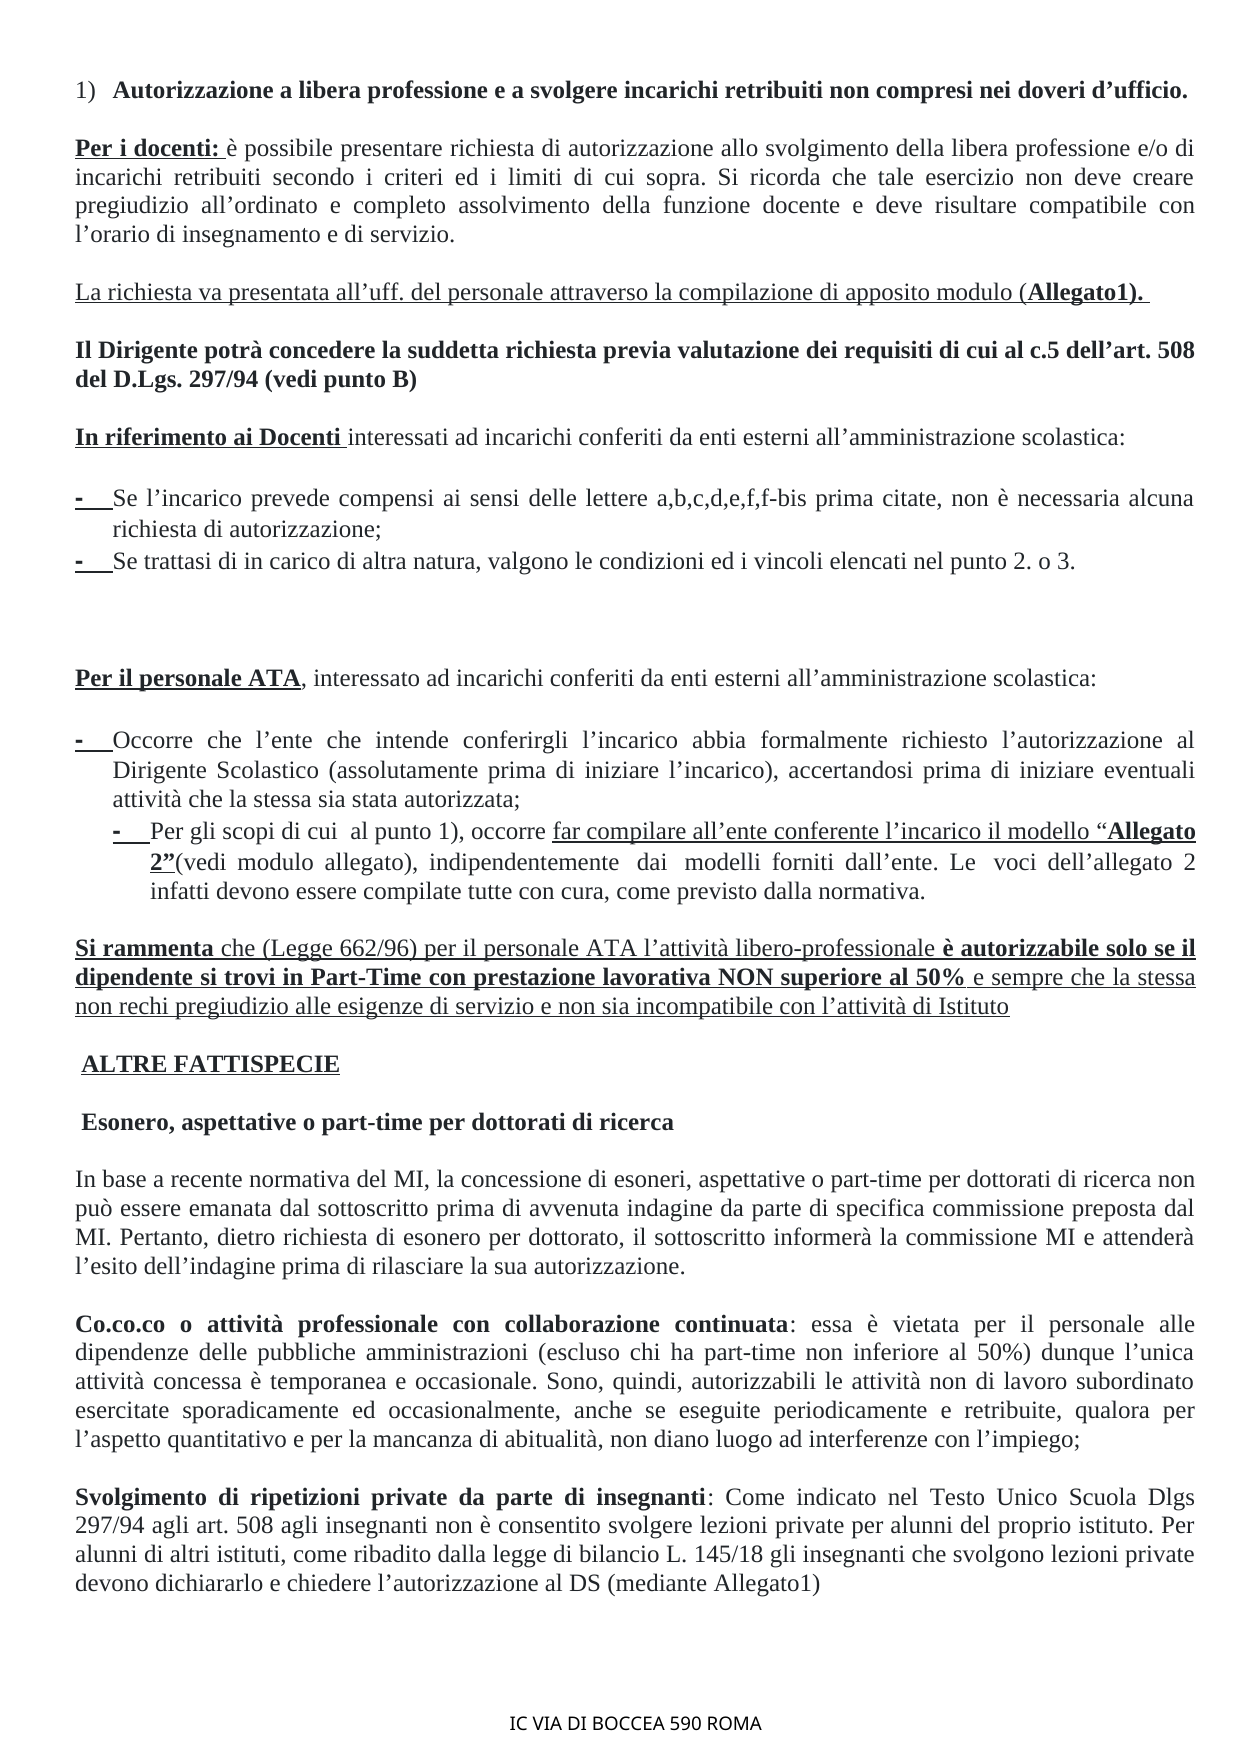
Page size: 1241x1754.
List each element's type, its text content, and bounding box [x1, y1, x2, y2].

list Autorizzazione a libera professione e a svolgere incarichi retribuiti non compresi nei doveri d’ufficio. [75, 75, 1196, 104]
list Si rammenta che (Legge 662/96) per il personale ATA l’attività libero-professionale è autorizzabile solo se il dipendente si trovi in Part-Time con prestazione lavorativa NON superiore al 50% e sempre che la stessa non rechi pregiudizio alle esigenze di servizio e non sia incompatibile con l’attività di Istituto [75, 988, 1196, 1019]
text Esonero, aspettative o part-time per dottorati di ricerca [75, 1107, 1196, 1135]
text Per i docenti: è possibile presentare richiesta di autorizzazione allo svolgimento della libera professione e/o di incarichi retribuiti secondo i criteri ed i limiti di cui sopra. Si ricorda che tale esercizio non deve creare pregiudizio all’ordinato e completo assolvimento della funzione docente e deve risultare compatibile con l’orario di insegnamento e di servizio. [75, 133, 1196, 248]
list Si rammenta che (Legge 662/96) per il personale ATA l’attività libero-professionale è autorizzabile solo se il dipendente si trovi in Part-Time con prestazione lavorativa NON superiore al 50% e sempre che la stessa non rechi pregiudizio alle esigenze di servizio e non sia incompatibile con l’attività di Istituto [75, 960, 1196, 987]
text Per il personale ATA, interessato ad incarichi conferiti da enti esterni all’amministrazione scolastica: [75, 663, 1196, 692]
list Se trattasi di in carico di altra natura, valgono le condizioni ed i vincoli elencati nel punto 2. o 3. [75, 542, 1196, 576]
text In base a recente normativa del MI, la concessione di esoneri, aspettative o part-time per dottorati di ricerca non può essere emanata dal sottoscritto prima di avvenuta indagine da parte di specifica commissione preposta dal MI. Pertanto, dietro richiesta di esonero per dottorato, il sottoscritto informerà la commissione MI e attenderà l’esito dell’indagine prima di rilasciare la sua autorizzazione. [75, 1164, 1196, 1279]
text ALTRE FATTISPECIE [75, 1049, 1196, 1077]
list Per gli scopi di cui al punto 1), occorre far compilare all’ente conferente l’incarico il modello “Allegato 2”(vedi modulo allegato), indipendentemente dai modelli forniti dall’ente. Le voci dell’allegato 2 infatti devono essere compilate tutte con cura, come previsto dalla normativa. [112, 813, 1196, 904]
list Se l’incarico prevede compensi ai sensi delle lettere a,b,c,d,e,f,f-bis prima citate, non è necessaria alcuna richiesta di autorizzazione; [75, 479, 1196, 542]
text La richiesta va presentata all’uff. del personale attraverso la compilazione di apposito modulo (Allegato1). [75, 277, 1196, 306]
text In riferimento ai Docenti interessati ad incarichi conferiti da enti esterni all’amministrazione scolastica: [75, 422, 1196, 450]
list Occorre che l’ente che intende conferirgli l’incarico abbia formalmente richiesto l’autorizzazione al Dirigente Scolastico (assolutamente prima di iniziare l’incarico), accertandosi prima di iniziare eventuali attività che la stessa sia stata autorizzata; [75, 721, 1196, 813]
text Co.co.co o attività professionale con collaborazione continuata: essa è vietata per il personale alle dipendenze delle pubbliche amministrazioni (escluso chi ha part-time non inferiore al 50%) dunque l’unica attività concessa è temporanea e occasionale. Sono, quindi, autorizzabili le attività non di lavoro subordinato esercitate sporadicamente ed occasionalmente, anche se eseguite periodicamente e retribuite, qualora per l’aspetto quantitativo e per la mancanza di abitualità, non diano luogo ad interferenze con l’impiego; [75, 1309, 1196, 1452]
list Si rammenta che (Legge 662/96) per il personale ATA l’attività libero-professionale è autorizzabile solo se il dipendente si trovi in Part-Time con prestazione lavorativa NON superiore al 50% e sempre che la stessa non rechi pregiudizio alle esigenze di servizio e non sia incompatibile con l’attività di Istituto [75, 933, 1196, 958]
text Il Dirigente potrà concedere la suddetta richiesta previa valutazione dei requisiti di cui al c.5 dell’art. 508 del D.Lgs. 297/94 (vedi punto B) [75, 335, 1196, 392]
text Svolgimento di ripetizioni private da parte di insegnanti: Come indicato nel Testo Unico Scuola Dlgs 297/94 agli art. 508 agli insegnanti non è consentito svolgere lezioni private per alunni del proprio istituto. Per alunni di altri istituti, come ribadito dalla legge di bilancio L. 145/18 gli insegnanti che svolgono lezioni private devono dichiararlo e chiedere l’autorizzazione al DS (mediante Allegato1) [75, 1482, 1196, 1597]
